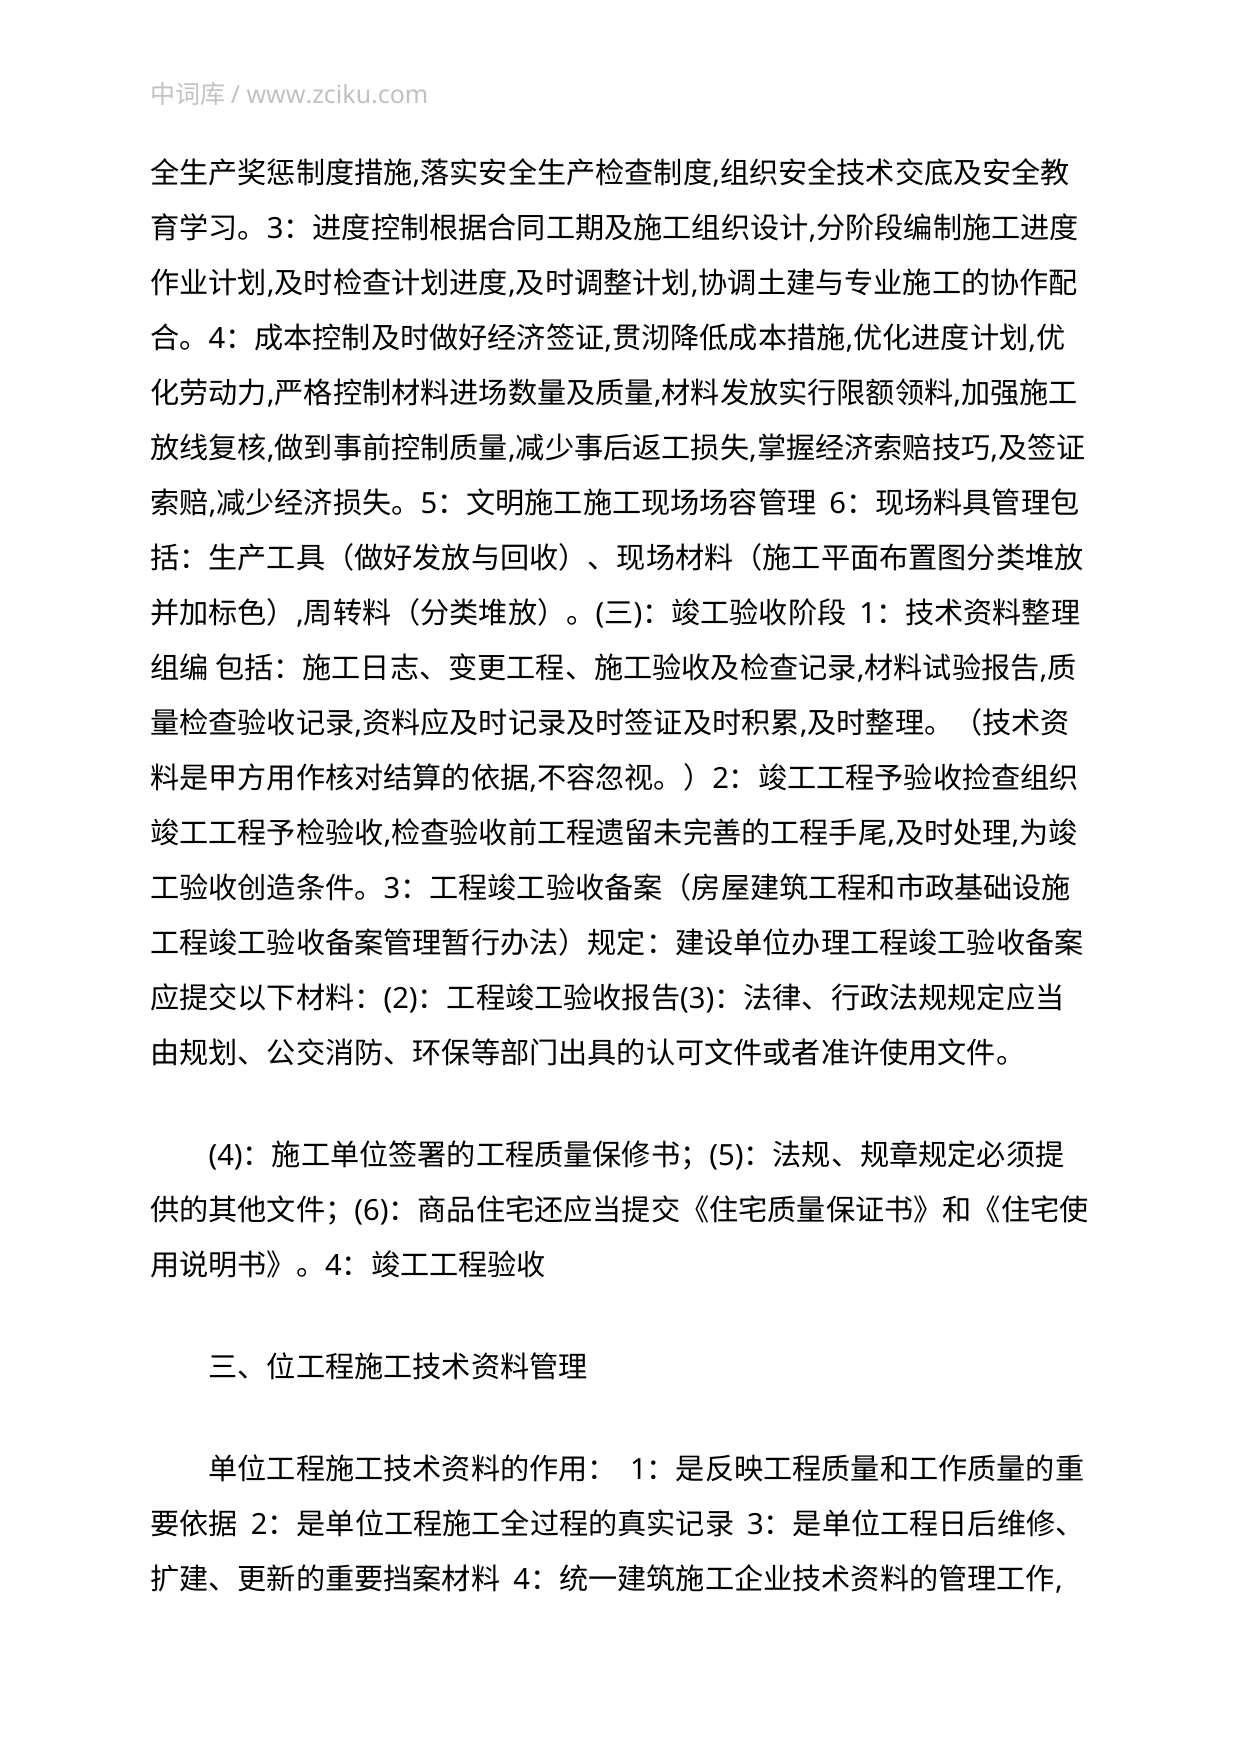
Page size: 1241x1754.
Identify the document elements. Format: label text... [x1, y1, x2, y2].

text 三、位工程施工技术资料管理 [150, 1343, 1090, 1386]
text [150, 150, 1090, 1072]
text (4)：施工单位签署的工程质量保修书；(5)：法规、规章规定必须提供的其他文件；(6)：商品住宅还应当提交《住宅质量保证书》和《住宅使用说明书》。4：竣工工程验收 [150, 1132, 1090, 1284]
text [150, 1445, 1090, 1598]
